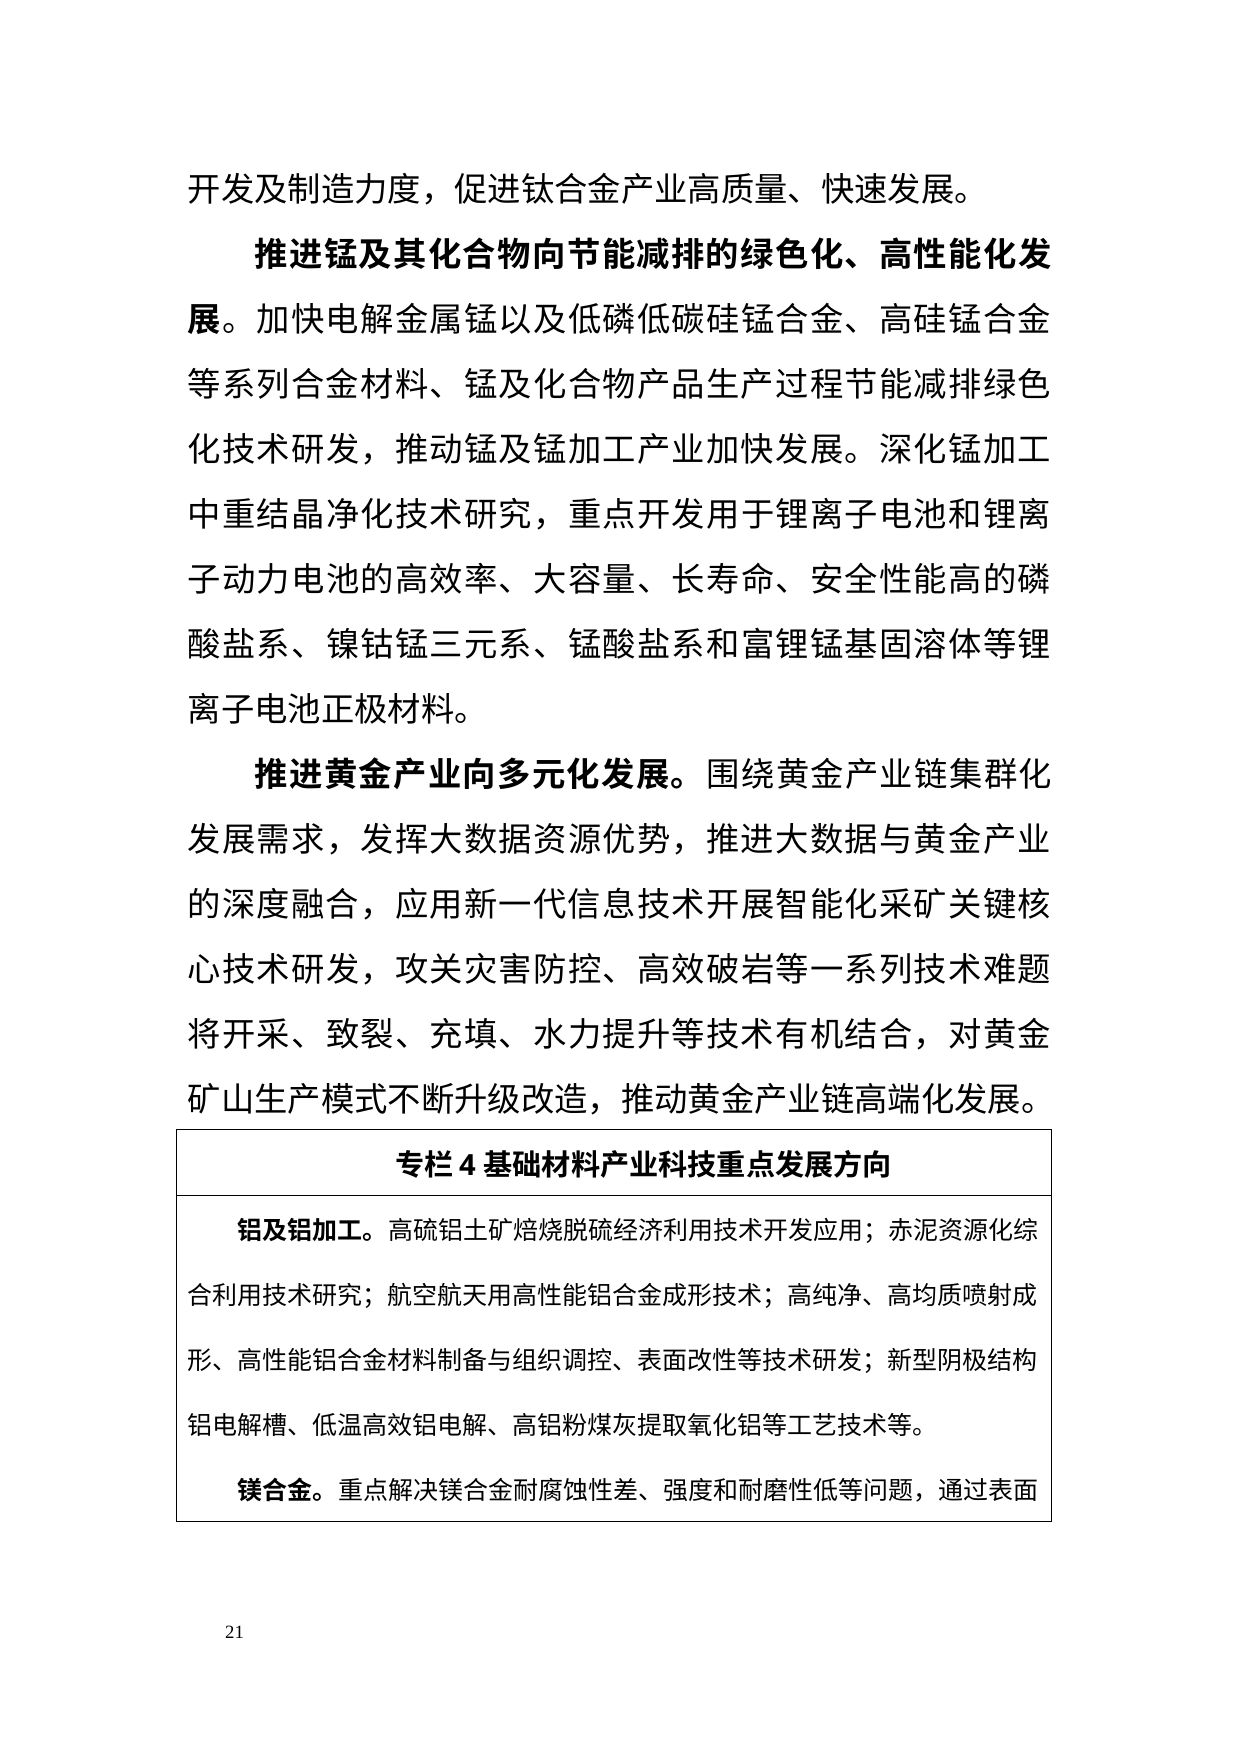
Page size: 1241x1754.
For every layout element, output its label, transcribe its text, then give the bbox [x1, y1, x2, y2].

table_header 专栏4 基础材料产业科技重点发展方向 [177, 1130, 1051, 1195]
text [187, 154, 1053, 219]
text 推进锰及其化合物向节能减排的绿色化、高性能化发展。加快电解金属锰以及低磷低碳硅锰合金、高硅锰合金等系列合金材料、锰及化合物产品生产过程节能减排绿色化技术研发，推动锰及锰加工产业加快发展。深化锰加工中重结晶净化技术研究，重点开发用于锂离子电池和锂离子动力电池的高效率、大容量、长寿命、安全性能高的磷酸盐系、镍钴锰三元系、锰酸盐系和富锂锰基固溶体等锂离子电池正极材料。 [187, 219, 1053, 739]
text 推进黄金产业向多元化发展。围绕黄金产业链集群化发展需求，发挥大数据资源优势，推进大数据与黄金产业的深度融合，应用新一代信息技术开展智能化采矿关键核心技术研发，攻关灾害防控、高效破岩等一系列技术难题，将开采、致裂、充填、水力提升等技术有机结合，对黄金矿山生产模式不断升级改造，推动黄金产业链高端化发展。 [187, 739, 1053, 1129]
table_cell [177, 1196, 1051, 1521]
